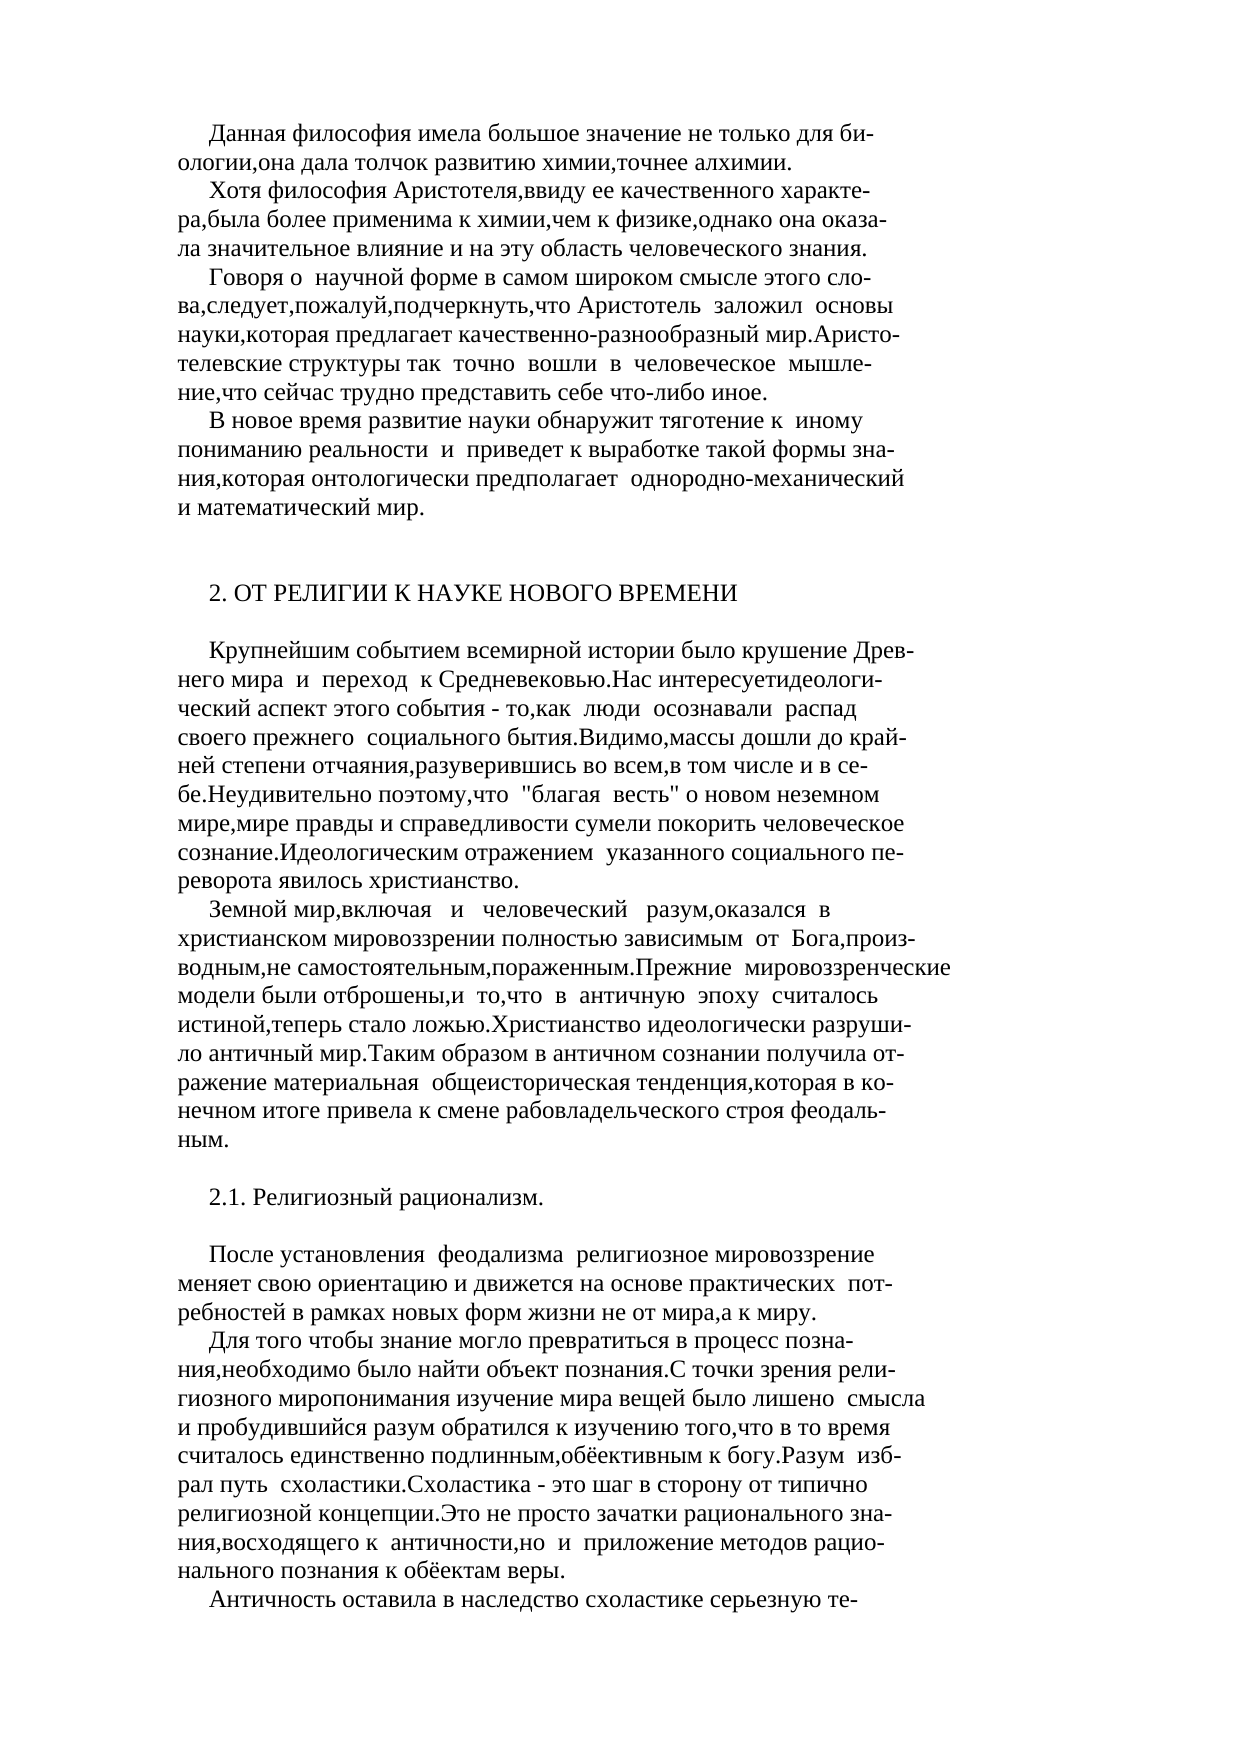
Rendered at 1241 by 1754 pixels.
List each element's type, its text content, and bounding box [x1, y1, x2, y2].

text ния,восходящего к античности,но и приложение методов рацио- [177, 1527, 1152, 1556]
text ребностей в рамках новых форм жизни не от мира,а к миру. [177, 1297, 1152, 1326]
text нечном итоге привела к смене рабовладельческого строя феодаль- [177, 1096, 1152, 1124]
text реворота явилось христианство. [177, 866, 1152, 894]
text В новое время развитие науки обнаружит тяготение к иному [177, 406, 1152, 434]
text нального познания к обёектам веры. [177, 1556, 1152, 1584]
text считалось единственно подлинным,обёективным к богу.Разум изб- [177, 1441, 1152, 1469]
text телевские структуры так точно вошли в человеческое мышле- [177, 348, 1152, 377]
text ла значительное влияние и на эту область человеческого знания. [177, 233, 1152, 262]
text ческий аспект этого события - то,как люди осознавали распад [177, 693, 1152, 722]
text христианском мировоззрении полностью зависимым от Бога,произ- [177, 923, 1152, 952]
text ра,была более применима к химии,чем к физике,однако она оказа- [177, 204, 1152, 233]
text ва,следует,пожалуй,подчеркнуть,что Аристотель заложил основы [177, 291, 1152, 319]
text него мира и переход к Средневековью.Нас интересуетидеологи- [177, 664, 1152, 693]
text ния,которая онтологически предполагает однородно-механический [177, 463, 1152, 492]
text науки,которая предлагает качественно-разнообразный мир.Аристо- [177, 319, 1152, 348]
text гиозного миропонимания изучение мира вещей было лишено смысла [177, 1383, 1152, 1412]
text бе.Неудивительно поэтому,что "благая весть" о новом неземном [177, 779, 1152, 808]
text 2. ОТ РЕЛИГИИ К НАУКЕ НОВОГО ВРЕМЕНИ [177, 578, 1152, 607]
text Хотя философия Аристотеля,ввиду ее качественного характе- [177, 176, 1152, 204]
text мире,мире правды и справедливости сумели покорить человеческое [177, 808, 1152, 837]
text Для того чтобы знание могло превратиться в процесс позна- [177, 1326, 1152, 1354]
text После установления феодализма религиозное мировоззрение [177, 1239, 1152, 1268]
text ло античный мир.Таким образом в античном сознании получила от- [177, 1038, 1152, 1067]
text меняет свою ориентацию и движется на основе практических пот- [177, 1268, 1152, 1297]
text сознание.Идеологическим отражением указанного социального пе- [177, 837, 1152, 866]
text водным,не самостоятельным,пораженным.Прежние мировоззренческие [177, 952, 1152, 981]
text Говоря о научной форме в самом широком смысле этого сло- [177, 262, 1152, 291]
text пониманию реальности и приведет к выработке такой формы зна- [177, 434, 1152, 463]
text истиной,теперь стало ложью.Христианство идеологически разруши- [177, 1009, 1152, 1038]
text 2.1. Религиозный рационализм. [177, 1182, 1152, 1211]
text Земной мир,включая и человеческий разум,оказался в [177, 894, 1152, 923]
text Античность оставила в наследство схоластике серьезную те- [177, 1584, 1152, 1613]
text рал путь схоластики.Схоластика - это шаг в сторону от типично [177, 1469, 1152, 1498]
text и пробудившийся разум обратился к изучению того,что в то время [177, 1412, 1152, 1441]
text религиозной концепции.Это не просто зачатки рационального зна- [177, 1498, 1152, 1527]
text ражение материальная общеисторическая тенденция,которая в ко- [177, 1067, 1152, 1096]
text ние,что сейчас трудно представить себе что-либо иное. [177, 377, 1152, 406]
text ным. [177, 1124, 1152, 1153]
text Крупнейшим событием всемирной истории было крушение Древ- [177, 636, 1152, 664]
text модели были отброшены,и то,что в античную эпоху считалось [177, 981, 1152, 1009]
text ней степени отчаяния,разуверившись во всем,в том числе и в се- [177, 751, 1152, 779]
text и математический мир. [177, 492, 1152, 521]
text Данная философия имела большое значение не только для би- [177, 118, 1152, 147]
text своего прежнего социального бытия.Видимо,массы дошли до край- [177, 722, 1152, 751]
text ния,необходимо было найти объект познания.С точки зрения рели- [177, 1354, 1152, 1383]
text ологии,она дала толчок развитию химии,точнее алхимии. [177, 147, 1152, 176]
